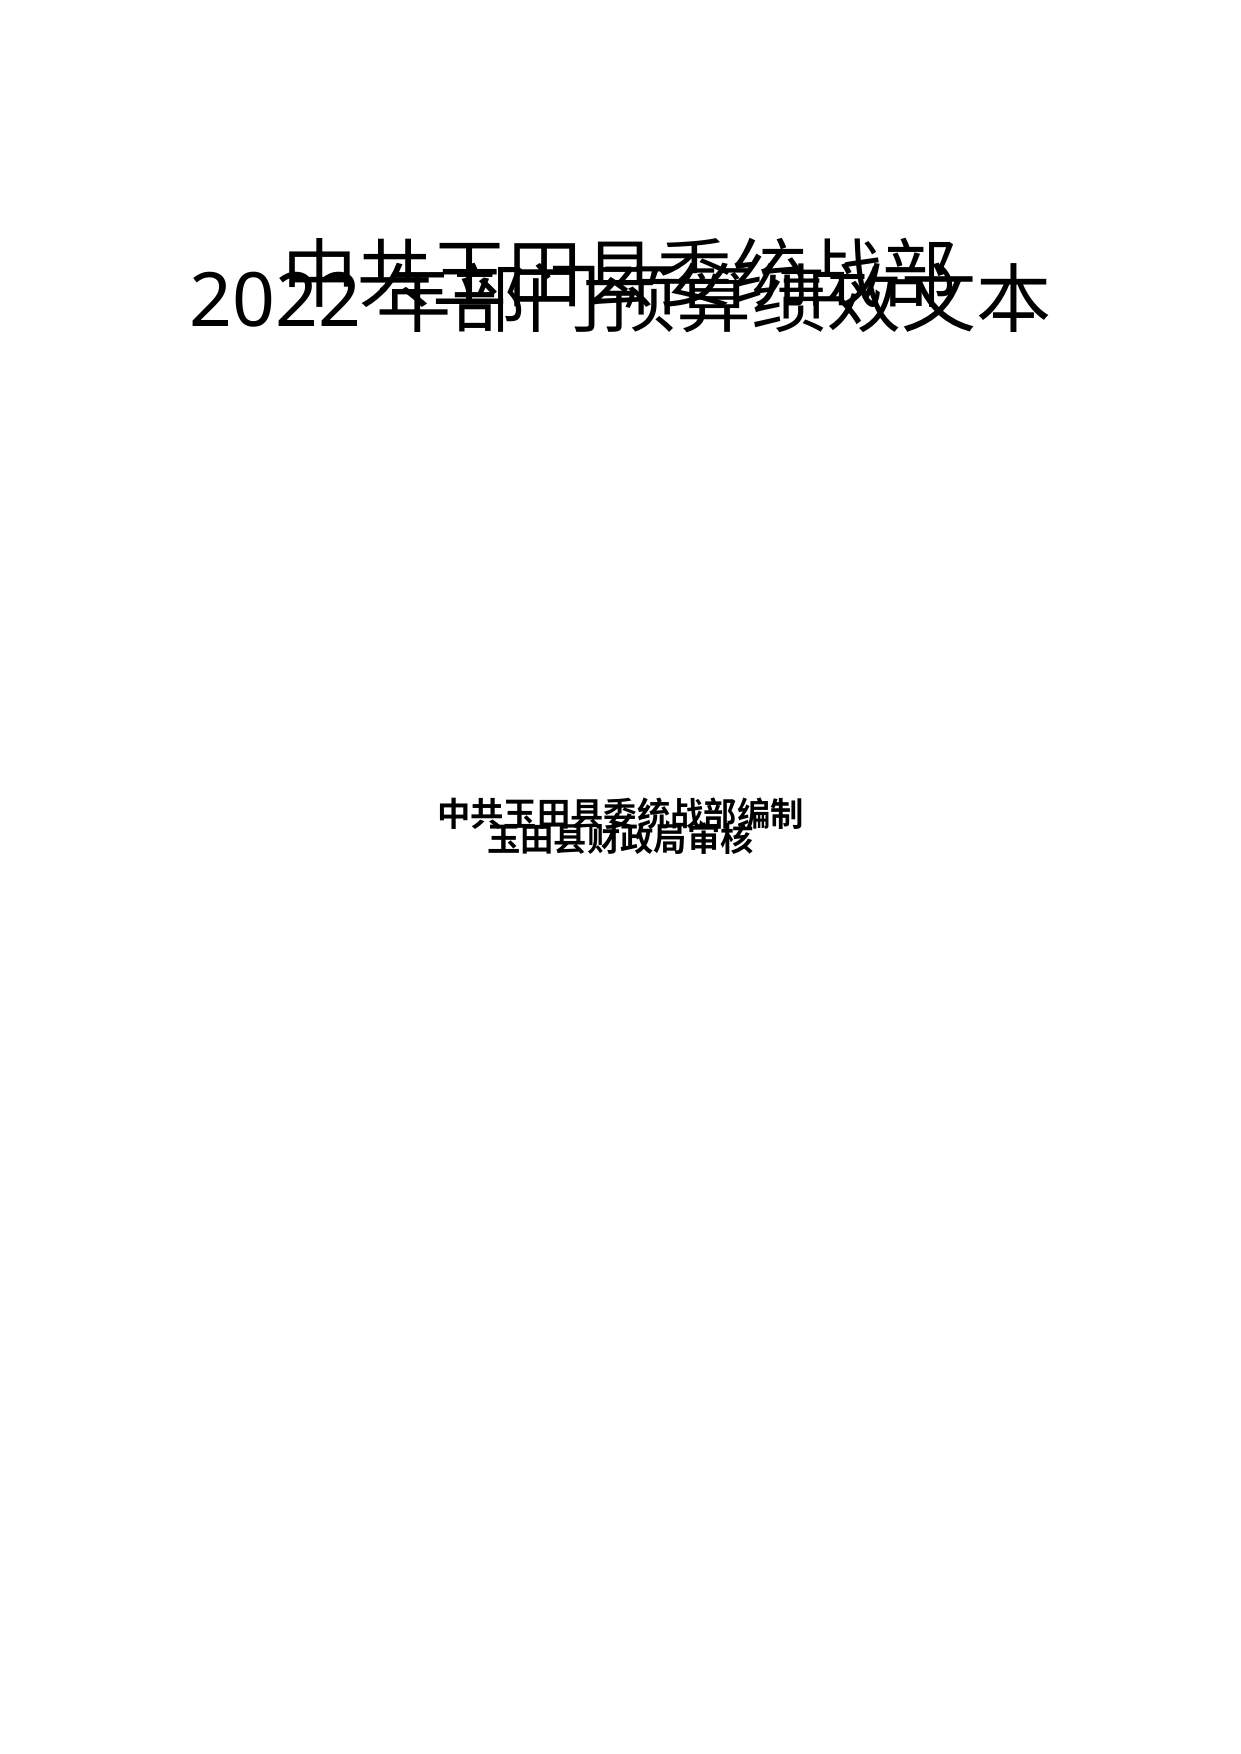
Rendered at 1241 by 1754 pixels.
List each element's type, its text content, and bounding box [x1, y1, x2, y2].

text 2022年部门预算绩效文本 [782, 307, 877, 332]
text 中共玉田县委统战部 [136, 282, 219, 307]
text 2022年部门预算绩效文本 [420, 307, 498, 332]
text 玉田县财政局审核 [136, 832, 1104, 857]
text 2022年部门预算绩效文本 [730, 307, 798, 332]
text 中共玉田县委统战部编制 [136, 807, 517, 832]
text 2022年部门预算绩效文本 [636, 307, 699, 332]
text 中共玉田县委统战部 [1023, 282, 1104, 307]
text 2022年部门预算绩效文本 [136, 307, 414, 332]
text 中共玉田县委统战部 [420, 282, 466, 307]
text 2022年部门预算绩效文本 [908, 307, 1010, 332]
text 中共玉田县委统战部 [947, 282, 1003, 307]
text 中共玉田县委统战部 [367, 283, 414, 307]
text 2022年部门预算绩效文本 [1016, 307, 1104, 332]
text 中共玉田县委统战部编制 [742, 807, 1104, 832]
text 中共玉田县委统战部 [539, 282, 589, 307]
